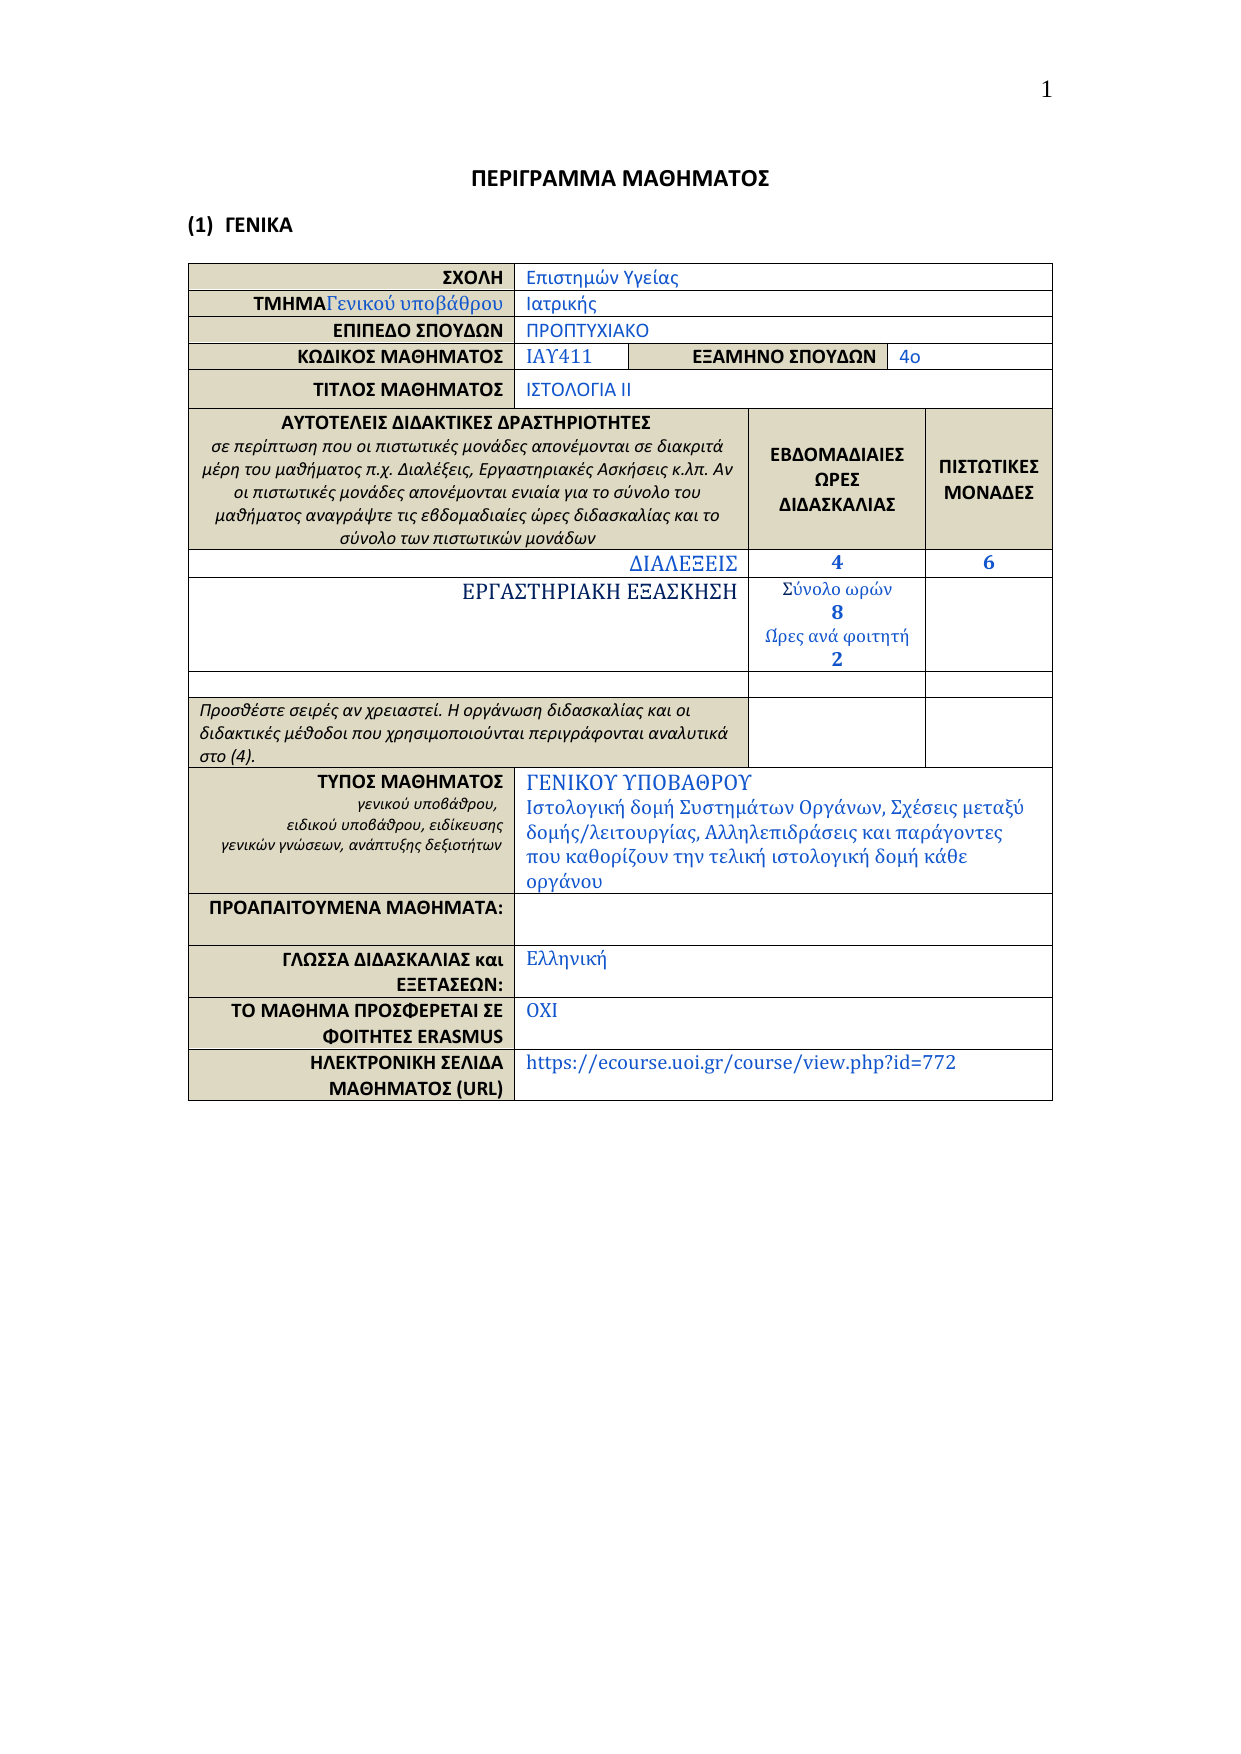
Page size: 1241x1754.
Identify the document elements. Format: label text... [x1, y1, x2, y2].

table_cell Ελληνική [515, 946, 1052, 997]
table_cell 4 [749, 550, 925, 577]
table_cell https://ecourse.uoi.gr/course/view.php?id=772 [515, 1050, 1052, 1100]
table_cell ΕΒΔΟΜΑΔΙΑΙΕΣ ΩΡΕΣ ΔΙΔΑΣΚΑΛΙΑΣ [749, 409, 925, 549]
table_cell ΠΙΣΤΩΤΙΚΕΣ ΜΟΝΑΔΕΣ [926, 409, 1052, 549]
table_cell ΕΡΓΑΣΤΗΡΙΑΚΗ ΕΞΑΣΚΗΣΗ [189, 578, 748, 671]
table_cell ΓΕΝΙΚΟΥ ΥΠΟΒΑΘΡΟΥ Ιστολογική δομή Συστημάτων Οργάνων, Σχέσεις μεταξύ δομής/λειτουργίας, Αλληλεπιδράσεις και παράγοντες που καθορίζουν την τελική ιστολογική δομή κάθε οργάνου [515, 768, 1052, 893]
table_cell ΓΛΩΣΣΑ ΔΙΔΑΣΚΑΛΙΑΣ και ΕΞΕΤΑΣΕΩΝ: [189, 946, 514, 997]
table_cell ΕΠΙΠΕΔΟ ΣΠΟΥΔΩΝ [189, 317, 514, 342]
table_cell [749, 672, 925, 697]
table_cell [926, 698, 1052, 767]
table_cell ΤΙΤΛΟΣ ΜΑΘΗΜΑΤΟΣ [189, 370, 514, 408]
table_cell ΤΟ ΜΑΘΗΜΑ ΠΡΟΣΦΕΡΕΤΑΙ ΣΕ ΦΟΙΤΗΤΕΣ ERASMUS [189, 998, 514, 1048]
list ΓΕΝΙΚΑ [187, 210, 1053, 238]
table_cell ΕΞΑΜΗΝΟ ΣΠΟΥΔΩΝ [629, 344, 887, 369]
text ΠΕΡΙΓΡΑΜΜΑ ΜΑΘΗΜΑΤΟΣ [187, 162, 1053, 193]
table_header Επιστημών Υγείας [515, 264, 1052, 289]
table_cell 6 [926, 550, 1052, 577]
table_cell ΗΛΕΚΤΡΟΝΙΚΗ ΣΕΛΙΔΑ ΜΑΘΗΜΑΤΟΣ (URL) [189, 1050, 514, 1100]
table_cell Σύνολο ωρών 8 Ώρες ανά φοιτητή 2 [749, 578, 925, 671]
table_cell ΔΙΑΛΕΞΕΙΣ [189, 550, 748, 577]
table_cell [926, 672, 1052, 697]
table_cell [515, 894, 1052, 945]
table_cell ΙΑΥ411 [515, 344, 628, 369]
table_header ΣΧΟΛΗ [189, 264, 514, 289]
table_cell ΤΜΗΜΑΓενικού υποβάθρου [189, 291, 514, 316]
table_cell Προσθέστε σειρές αν χρειαστεί. Η οργάνωση διδασκαλίας και οι διδακτικές μέθοδοι που χρησιμοποιούνται περιγράφονται αναλυτικά στο (4). [189, 698, 748, 767]
table_cell ΙΣΤΟΛΟΓΙΑ ΙΙ [515, 370, 1052, 408]
table_cell ΑΥΤΟΤΕΛΕΙΣ ΔΙΔΑΚΤΙΚΕΣ ΔΡΑΣΤΗΡΙΟΤΗΤΕΣ σε περίπτωση που οι πιστωτικές μονάδες απονέμονται σε διακριτά μέρη του μαθήματος π.χ. Διαλέξεις, Εργαστηριακές Ασκήσεις κ.λπ. Αν οι πιστωτικές μονάδες απονέμονται ενιαία για το σύνολο του μαθήματος αναγράψτε τις εβδομαδιαίες ώρες διδασκαλίας και το σύνολο των πιστωτικών μονάδων [189, 409, 748, 549]
table_cell [749, 698, 925, 767]
table_cell ΟΧΙ [515, 998, 1052, 1048]
table_cell [926, 578, 1052, 671]
table_cell ΠΡΟΠΤΥΧΙΑΚΟ [515, 317, 1052, 342]
table_cell 4o [888, 344, 1052, 369]
table_cell ΚΩΔΙΚΟΣ ΜΑΘΗΜΑΤΟΣ [189, 344, 514, 369]
table_cell ΤΥΠΟΣ ΜΑΘΗΜΑΤΟΣ γενικού υποβάθρου, ειδικού υποβάθρου, ειδίκευσης γενικών γνώσεων, ανάπτυξης δεξιοτήτων [189, 768, 514, 893]
table_cell Ιατρικής [515, 291, 1052, 316]
table_cell [189, 672, 748, 697]
table_cell ΠΡΟΑΠΑΙΤΟΥΜΕΝΑ ΜΑΘΗΜΑΤΑ: [189, 894, 514, 945]
